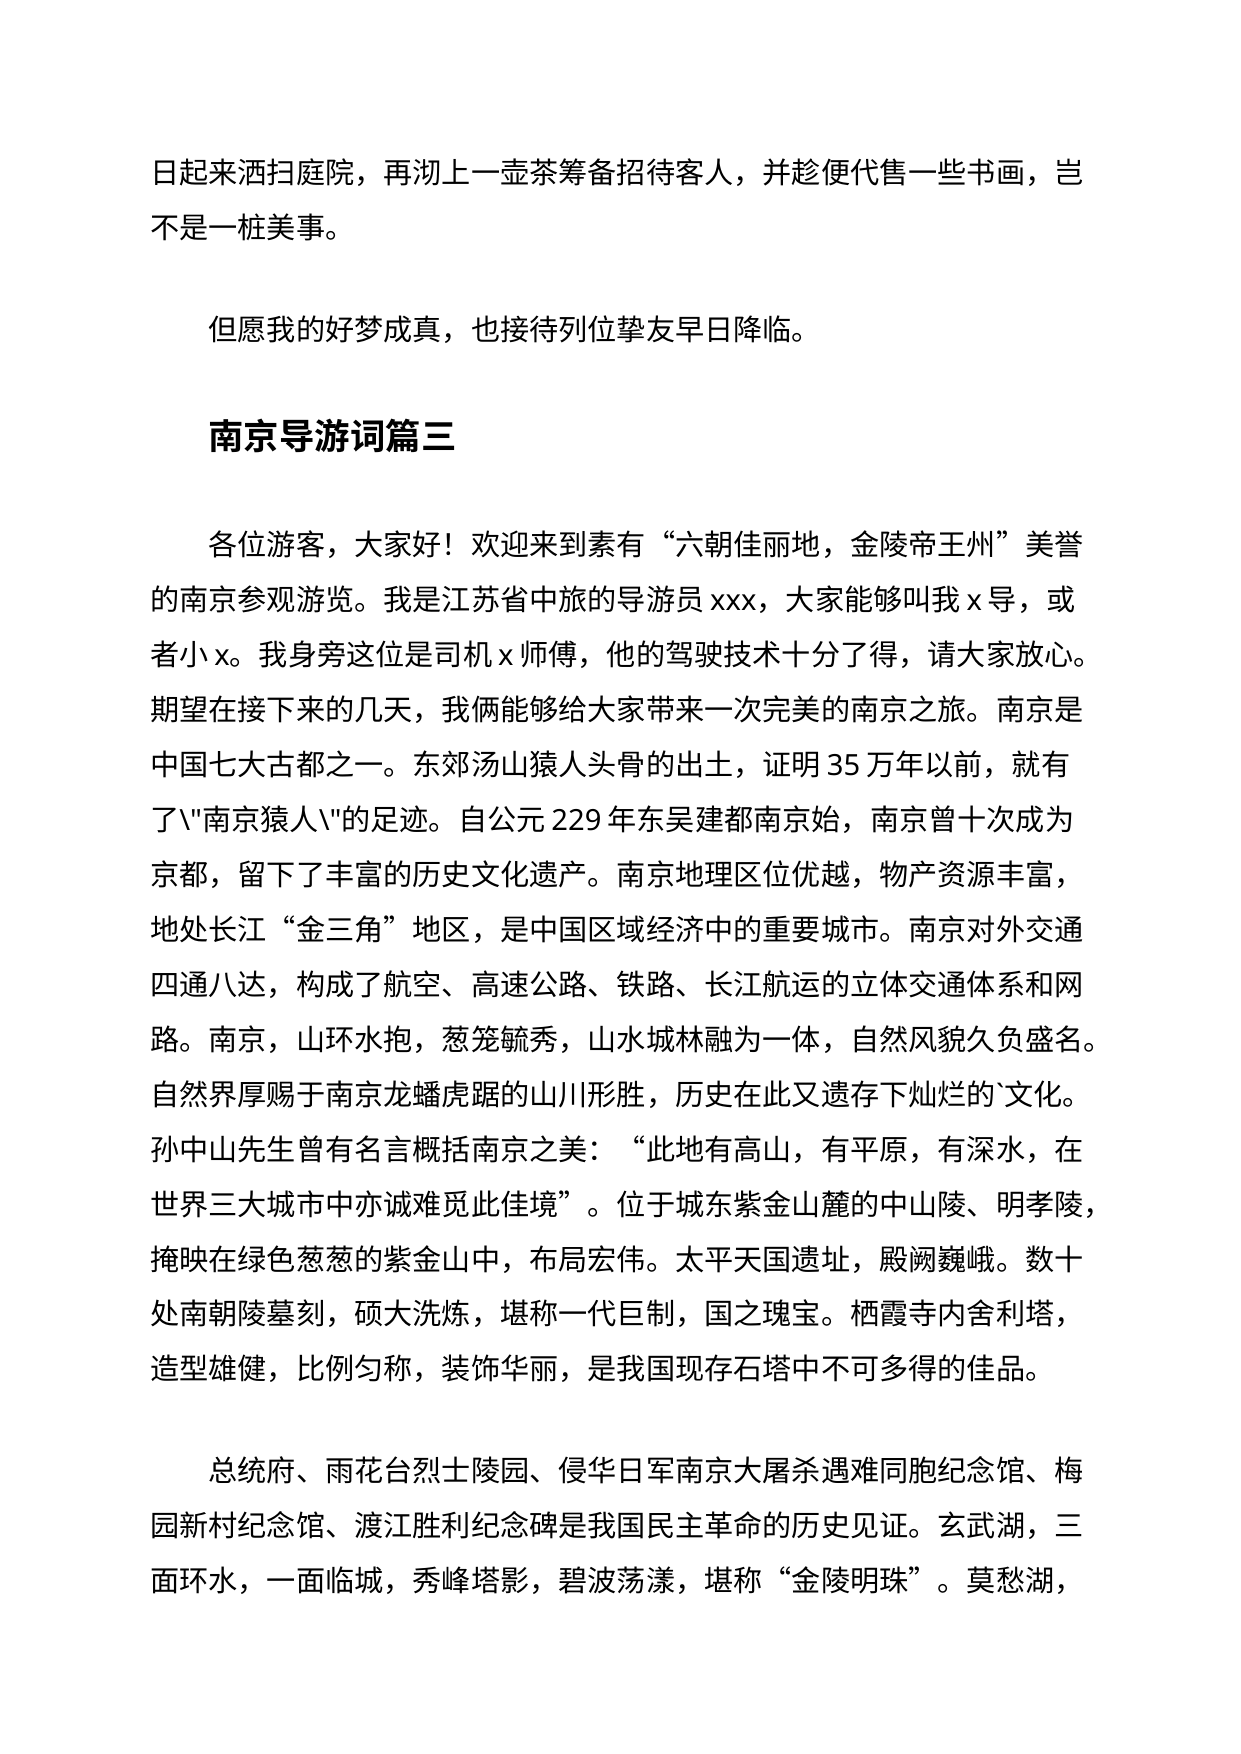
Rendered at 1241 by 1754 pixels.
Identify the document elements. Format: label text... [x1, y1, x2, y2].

text 南京导游词篇三 [150, 408, 1090, 460]
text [150, 150, 1090, 247]
text 各位游客，大家好！欢迎来到素有“六朝佳丽地，金陵帝王州”美誉的南京参观游览。我是江苏省中旅的导游员xxx，大家能够叫我x导，或者小x。我身旁这位是司机x师傅，他的驾驶技术十分了得，请大家放心。期望在接下来的几天，我俩能够给大家带来一次完美的南京之旅。南京是中国七大古都之一。东郊汤山猿人头骨的出土，证明35万年以前，就有了\"南京猿人\"的足迹。自公元229年东吴建都南京始，南京曾十次成为京都，留下了丰富的历史文化遗产。南京地理区位优越，物产资源丰富，地处长江“金三角”地区，是中国区域经济中的重要城市。南京对外交通四通八达，构成了航空、高速公路、铁路、长江航运的立体交通体系和网路。南京，山环水抱，葱笼毓秀，山水城林融为一体，自然风貌久负盛名。自然界厚赐于南京龙蟠虎踞的山川形胜，历史在此又遗存下灿烂的`文化。孙中山先生曾有名言概括南京之美：“此地有高山，有平原，有深水，在世界三大城市中亦诚难觅此佳境”。位于城东紫金山麓的中山陵、明孝陵，掩映在绿色葱葱的紫金山中，布局宏伟。太平天国遗址，殿阙巍峨。数十处南朝陵墓刻，硕大洗炼，堪称一代巨制，国之瑰宝。栖霞寺内舍利塔，造型雄健，比例匀称，装饰华丽，是我国现存石塔中不可多得的佳品。 [150, 522, 1090, 1388]
text 但愿我的好梦成真，也接待列位挚友早日降临。 [150, 307, 1090, 349]
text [150, 1448, 1090, 1600]
